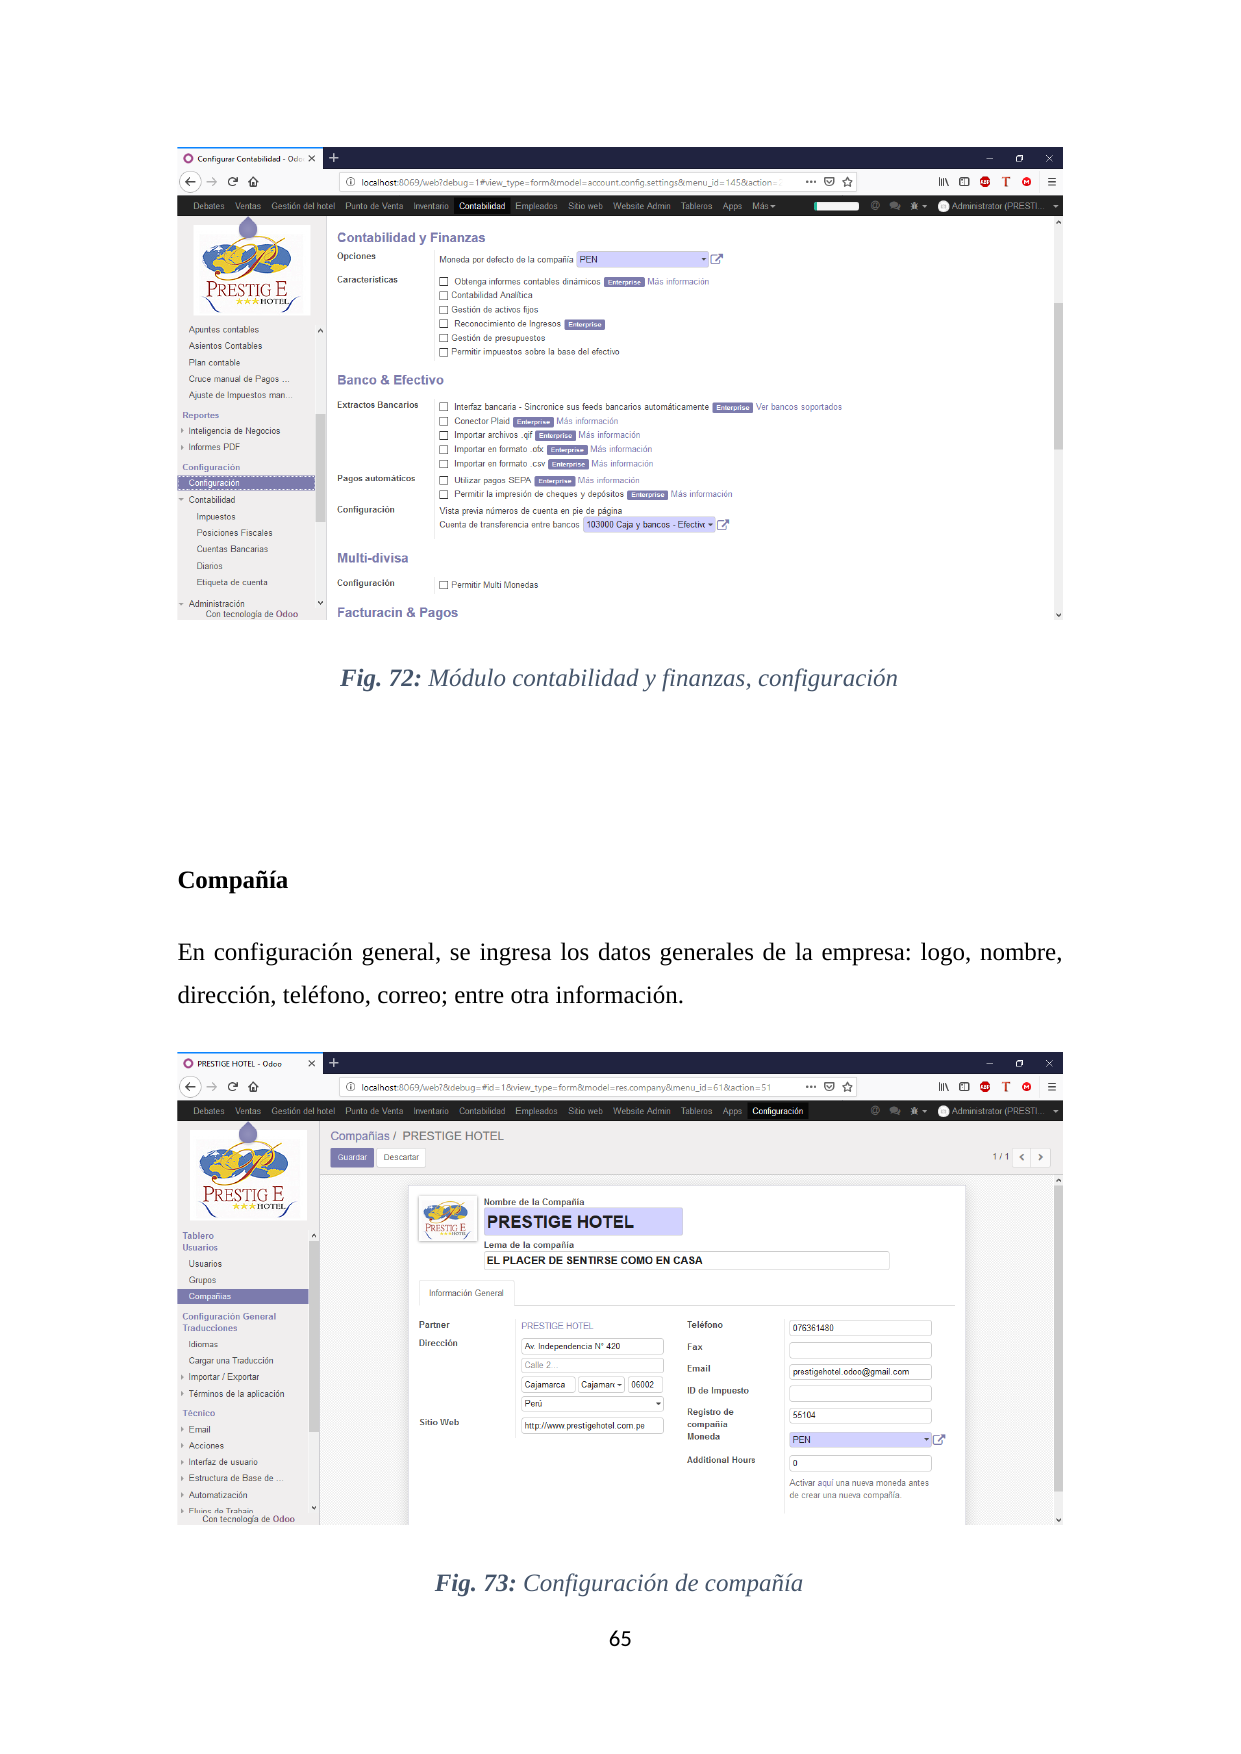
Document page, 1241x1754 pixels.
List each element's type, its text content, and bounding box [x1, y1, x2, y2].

picture [177, 147, 1063, 620]
text Compañía [177, 865, 1063, 894]
text Fig. 72: Módulo contabilidad y finanzas, configuración [177, 663, 1063, 691]
text En configuración general, se ingresa los datos generales de la empresa: logo, nombre, dirección, teléfono, correo; entre otra información. [177, 937, 1063, 1009]
picture [177, 1052, 1063, 1525]
text Fig. 73: Configuración de compañía [177, 1568, 1063, 1597]
